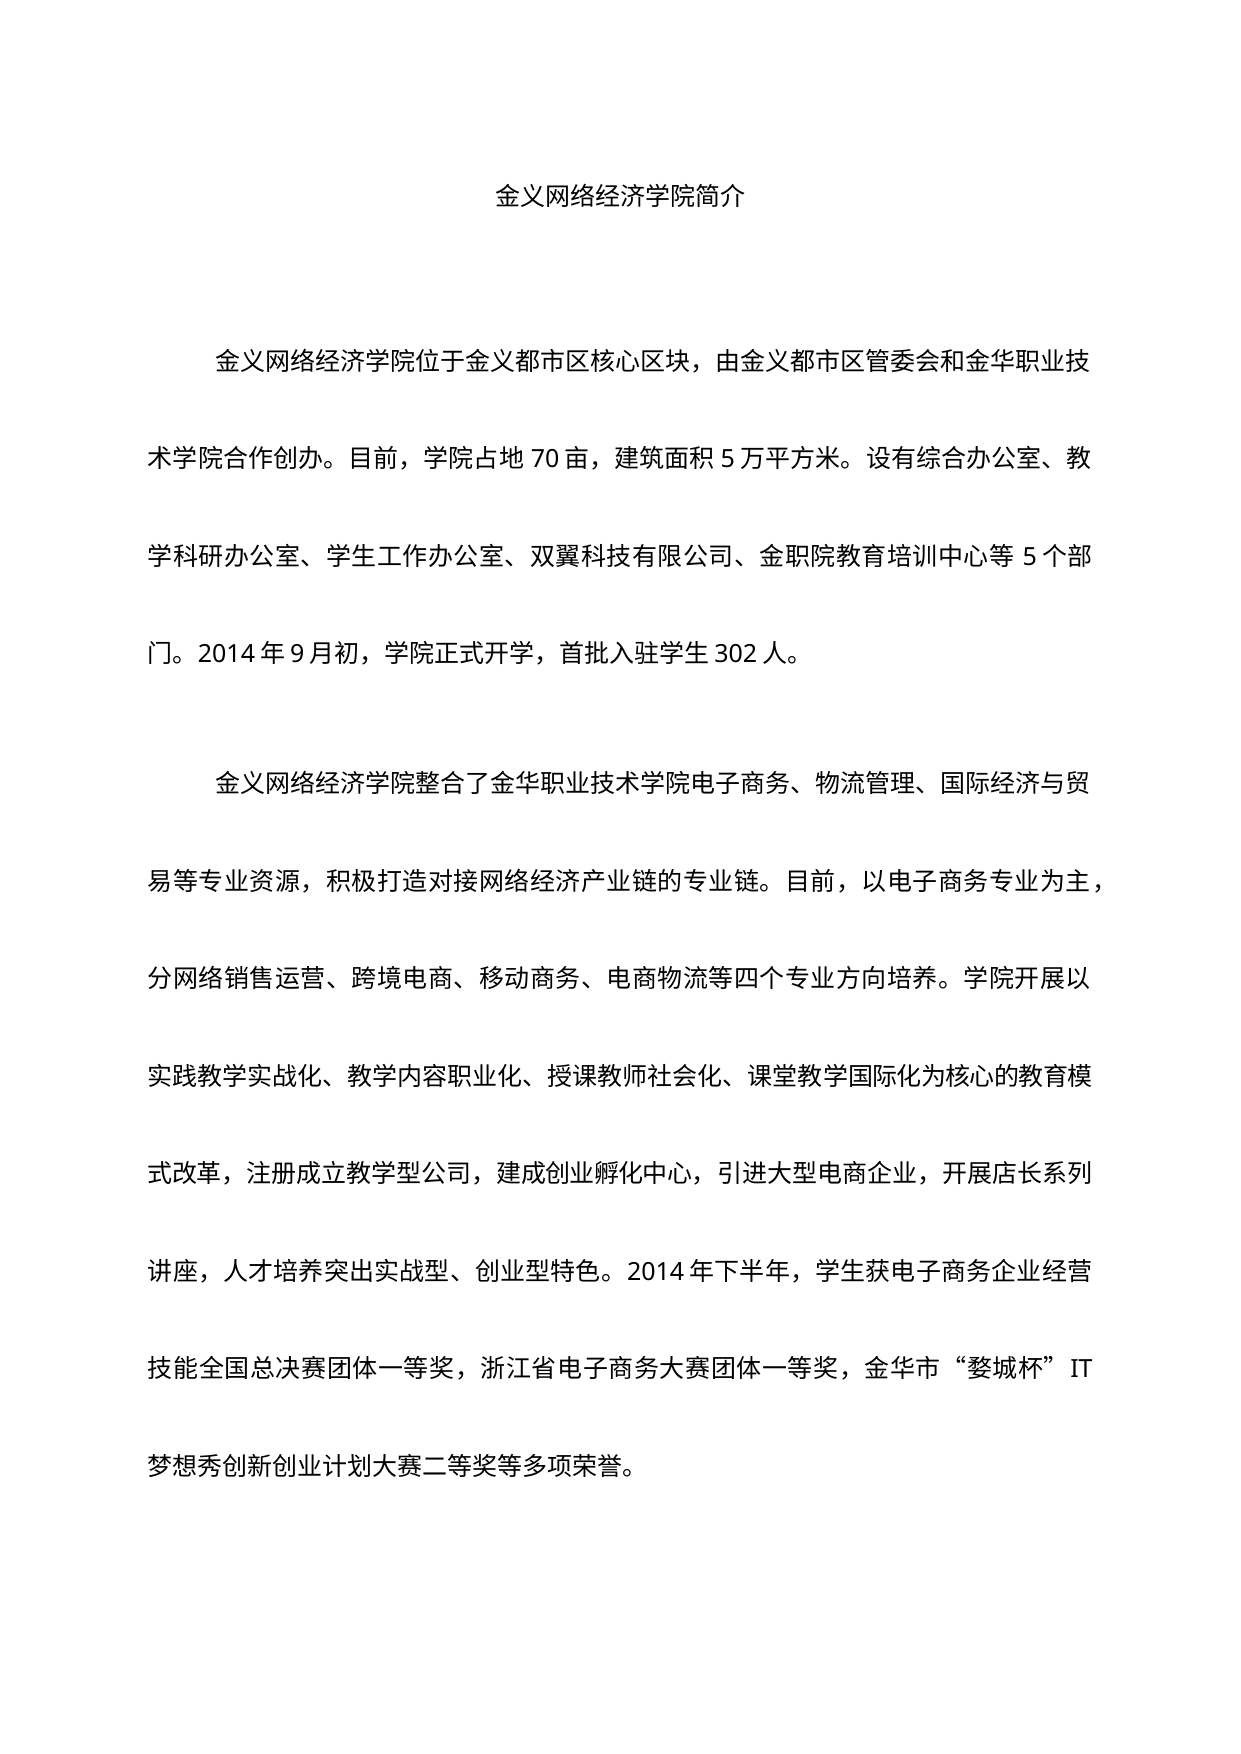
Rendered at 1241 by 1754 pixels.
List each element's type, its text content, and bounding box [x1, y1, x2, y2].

text 金义网络经济学院位于金义都市区核心区块，由金义都市区管委会和金华职业技术学院合作创办。目前，学院占地70亩，建筑面积5万平方米。设有综合办公室、教学科研办公室、学生工作办公室、双翼科技有限公司、金职院教育培训中心等5个部门。2014年9月初，学院正式开学，首批入驻学生302人。 [148, 327, 1092, 684]
text 金义网络经济学院简介 [148, 162, 1092, 227]
text 金义网络经济学院整合了金华职业技术学院电子商务、物流管理、国际经济与贸易等专业资源，积极打造对接网络经济产业链的专业链。目前，以电子商务专业为主，分网络销售运营、跨境电商、移动商务、电商物流等四个专业方向培养。学院开展以实践教学实战化、教学内容职业化、授课教师社会化、课堂教学国际化为核心的教育模式改革，注册成立教学型公司，建成创业孵化中心，引进大型电商企业，开展店长系列讲座，人才培养突出实战型、创业型特色。2014年下半年，学生获电子商务企业经营技能全国总决赛团体一等奖，浙江省电子商务大赛团体一等奖，金华市“婺城杯”IT梦想秀创新创业计划大赛二等奖等多项荣誉。 [148, 749, 1092, 1497]
